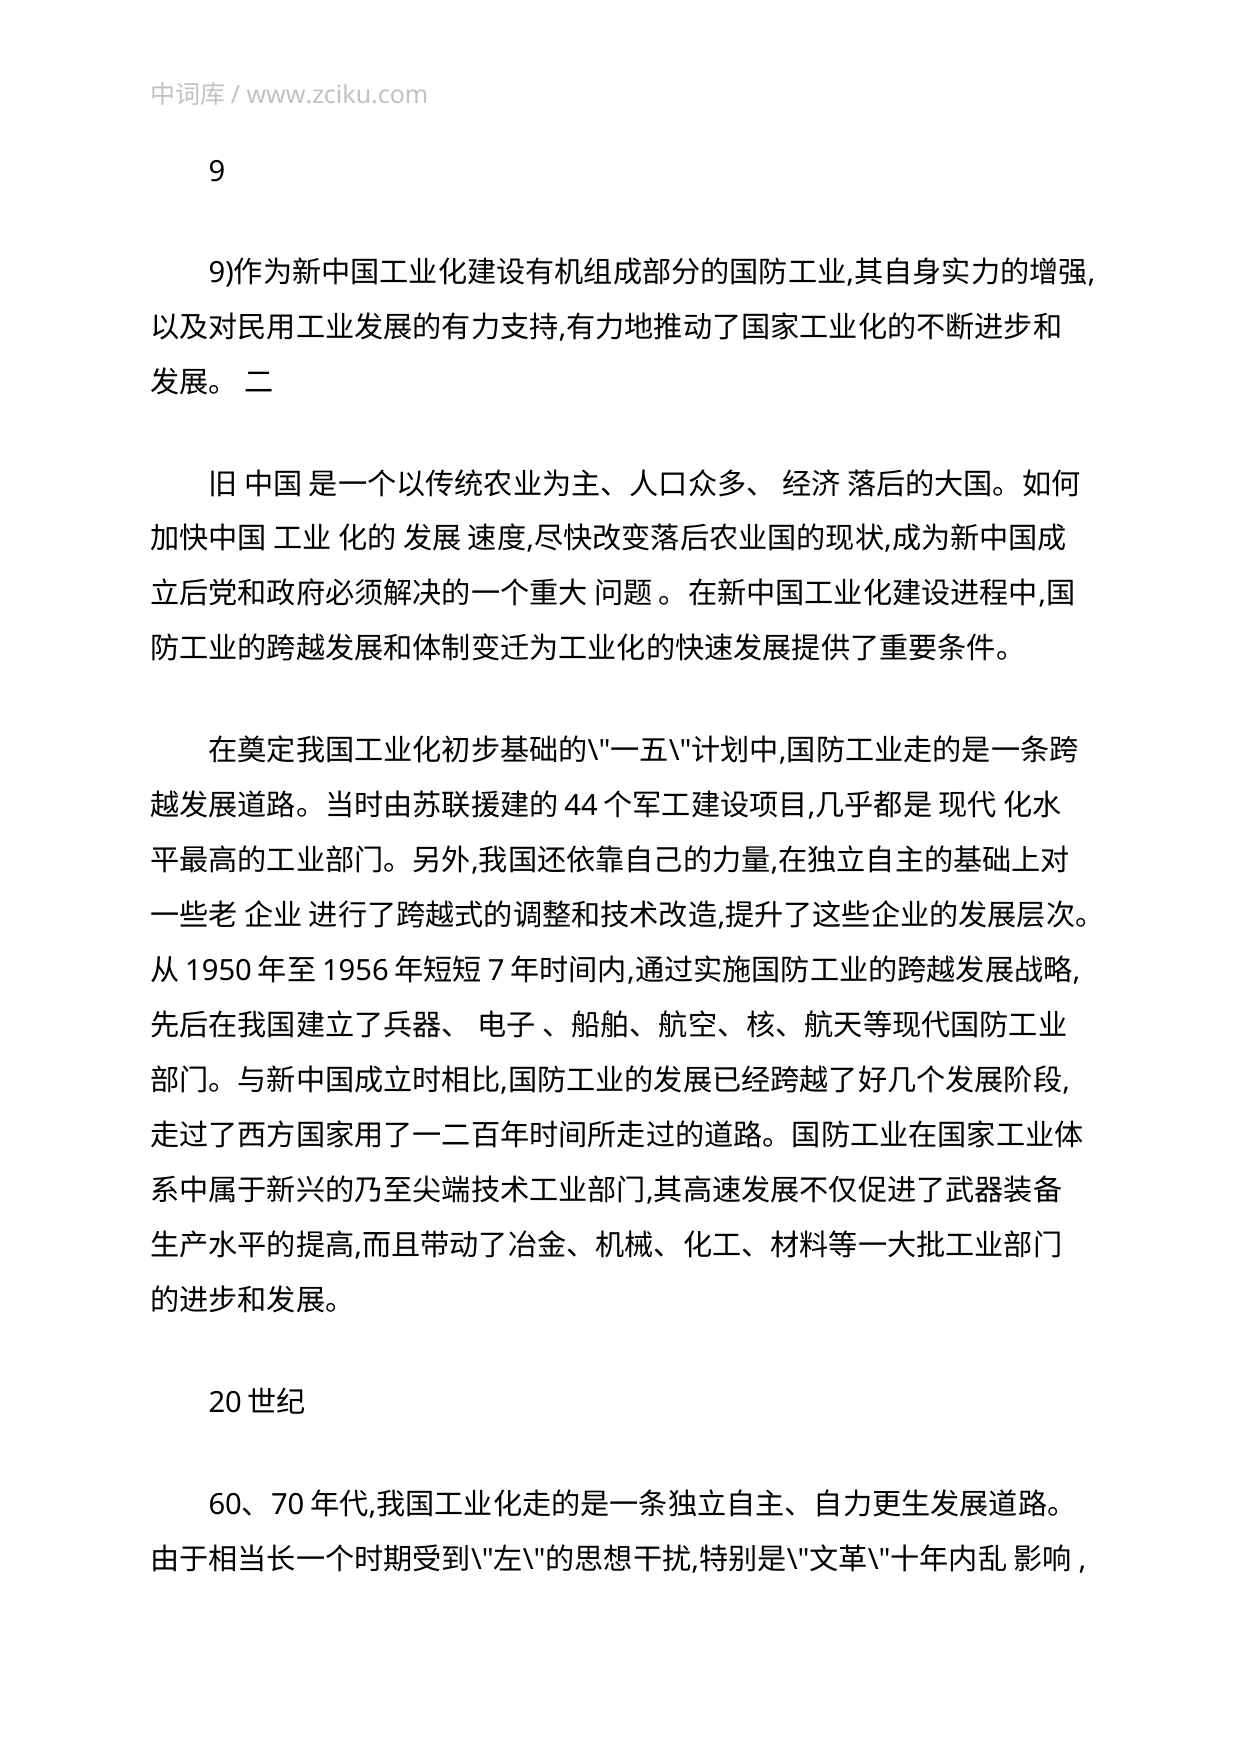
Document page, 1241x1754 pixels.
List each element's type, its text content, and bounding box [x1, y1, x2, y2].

text 20世纪 [150, 1378, 1090, 1421]
text 旧 中国 是一个以传统农业为主、人口众多、 经济 落后的大国。如何加快中国 工业 化的 发展 速度,尽快改变落后农业国的现状,成为新中国成立后党和政府必须解决的一个重大 问题 。在新中国工业化建设进程中,国防工业的跨越发展和体制变迁为工业化的快速发展提供了重要条件。 [150, 460, 1090, 667]
text 9)作为新中国工业化建设有机组成部分的国防工业,其自身实力的增强,以及对民用工业发展的有力支持,有力地推动了国家工业化的不断进步和发展。 二 [150, 248, 1090, 401]
text 9 [150, 150, 1090, 190]
text 在奠定我国工业化初步基础的\"一五\"计划中,国防工业走的是一条跨越发展道路。当时由苏联援建的44个军工建设项目,几乎都是 现代 化水平最高的工业部门。另外,我国还依靠自己的力量,在独立自主的基础上对一些老 企业 进行了跨越式的调整和技术改造,提升了这些企业的发展层次。从1950年至1956年短短7年时间内,通过实施国防工业的跨越发展战略,先后在我国建立了兵器、 电子 、船舶、航空、核、航天等现代国防工业部门。与新中国成立时相比,国防工业的发展已经跨越了好几个发展阶段,走过了西方国家用了一二百年时间所走过的道路。国防工业在国家工业体系中属于新兴的乃至尖端技术工业部门,其高速发展不仅促进了武器装备生产水平的提高,而且带动了冶金、机械、化工、材料等一大批工业部门的进步和发展。 [150, 727, 1090, 1319]
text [150, 1480, 1090, 1578]
